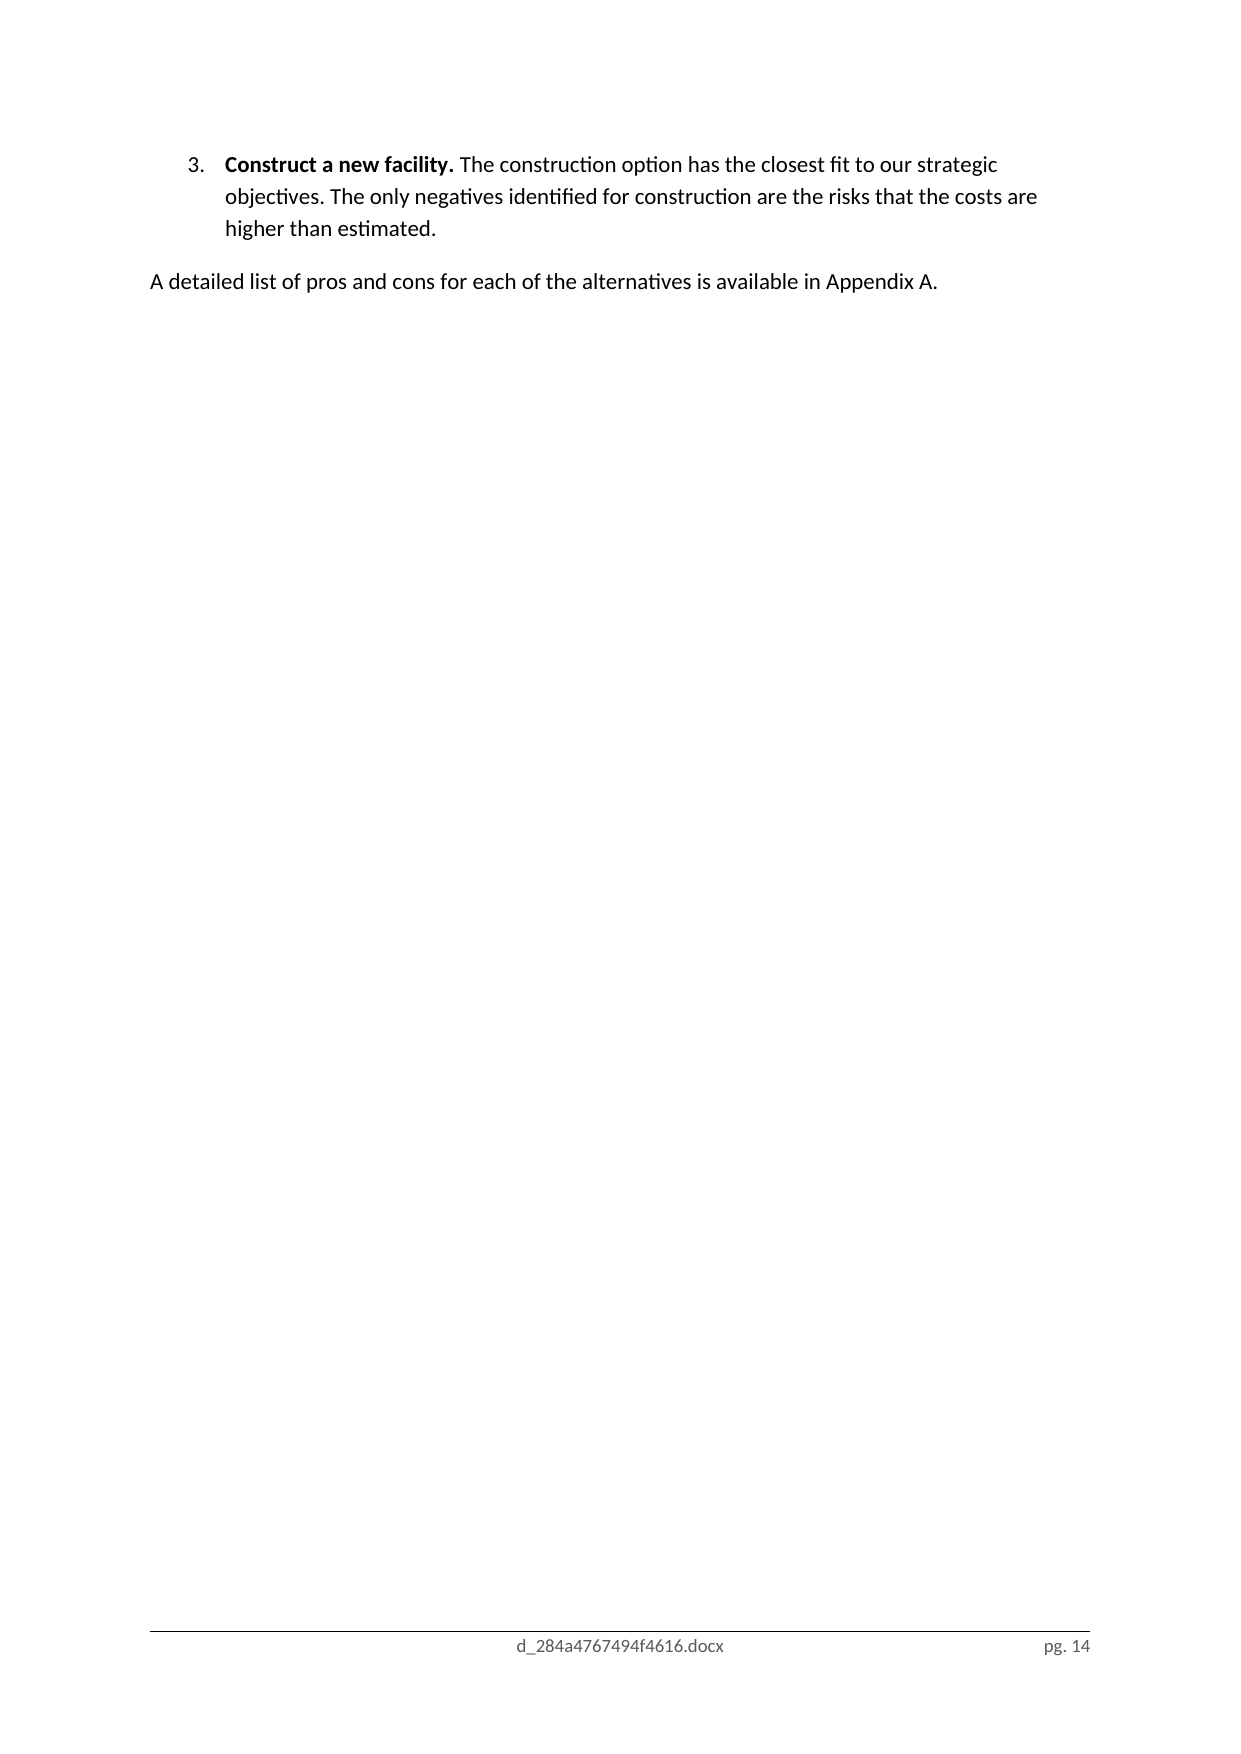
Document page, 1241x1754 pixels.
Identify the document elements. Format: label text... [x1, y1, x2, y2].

text A detailed list of pros and cons for each of the alternatives is available in Appendix A. [150, 267, 1090, 295]
list Construct a new facility. The construction option has the closest fit to our strategic objectives. The only negatives identified for construction are the risks that the costs are higher than estimated. [187, 150, 1090, 242]
